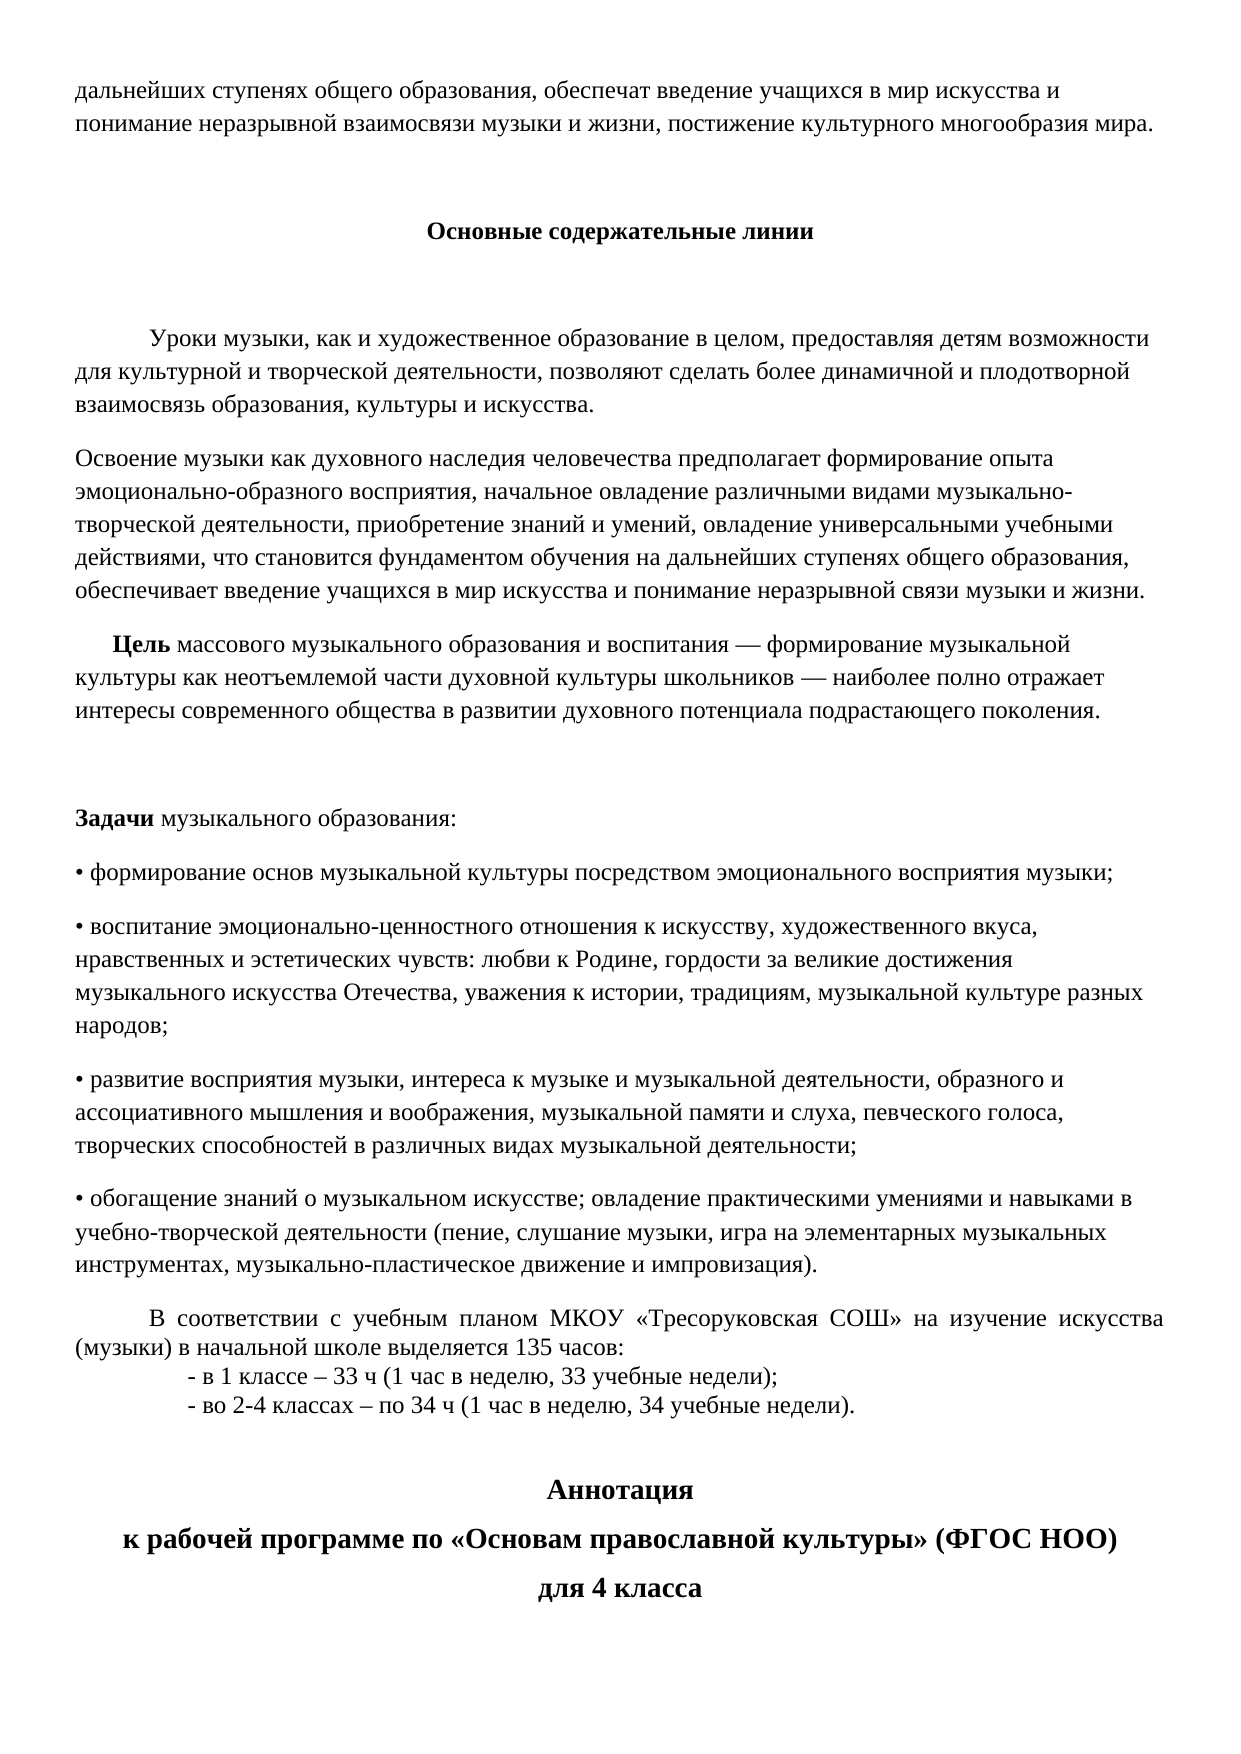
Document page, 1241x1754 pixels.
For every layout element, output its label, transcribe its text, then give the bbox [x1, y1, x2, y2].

text Уроки музыки, как и художественное образование в целом, предоставляя детям возможности для культурной и творческой деятельности, позволяют сделать более динамичной и плодотворной взаимосвязь образования, культуры и искусства. [75, 323, 1165, 418]
text • развитие восприятия музыки, интереса к музыке и музыкальной деятельности, образного и ассоциативного мышления и воображения, музыкальной памяти и слуха, певческого голоса, творческих способностей в различных видах музыкальной деятельности; [75, 1064, 1165, 1158]
text В соответствии с учебным планом МКОУ «Тресоруковская СОШ» на изучение искусства (музыки) в начальной школе выделяется 135 часов: [75, 1303, 1165, 1361]
text Основные содержательные линии [75, 216, 1165, 244]
text - во 2-4 классах – по 34 ч (1 час в неделю, 34 учебные недели). [187, 1390, 1165, 1418]
text к рабочей программе по «Основам православной культуры» (ФГОС НОО) [75, 1521, 1165, 1555]
text - в 1 классе – 33 ч (1 час в неделю, 33 учебные недели); [187, 1361, 1165, 1390]
text • воспитание эмоционально-ценностного отношения к искусству, художественного вкуса, нравственных и эстетических чувств: любви к Родине, гордости за великие достижения музыкального искусства Отечества, уважения к истории, традициям, музыкальной культуре разных народов; [75, 911, 1165, 1038]
text Освоение музыки как духовного наследия человечества предполагает формирование опыта эмоционально-образного восприятия, начальное овладение различными видами музыкально-творческой деятельности, приобретение знаний и умений, овладение универсальными учебными действиями, что становится фундаментом обучения на дальнейших ступенях общего образования, обеспечивает введение учащихся в мир искусства и понимание неразрывной связи музыки и жизни. [75, 443, 1165, 604]
text • формирование основ музыкальной культуры посредством эмоционального восприятия музыки; [75, 857, 1165, 886]
text Цель массового музыкального образования и воспитания — формирование музыкальной культуры как неотъемлемой части духовной культуры школьников — наиболее полно отражает интересы современного общества в развитии духовного потенциала подрастающего поколения. [75, 629, 1165, 724]
text для 4 класса [75, 1571, 1165, 1604]
text Задачи музыкального образования: [75, 803, 1165, 832]
text Аннотация [75, 1472, 1165, 1506]
text • обогащение знаний о музыкальном искусстве; овладение практическими умениями и навыками в учебно-творческой деятельности (пение, слушание музыки, игра на элементарных музыкальных инструментах, музыкально-пластическое движение и импровизация). [75, 1183, 1165, 1278]
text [75, 75, 1165, 137]
